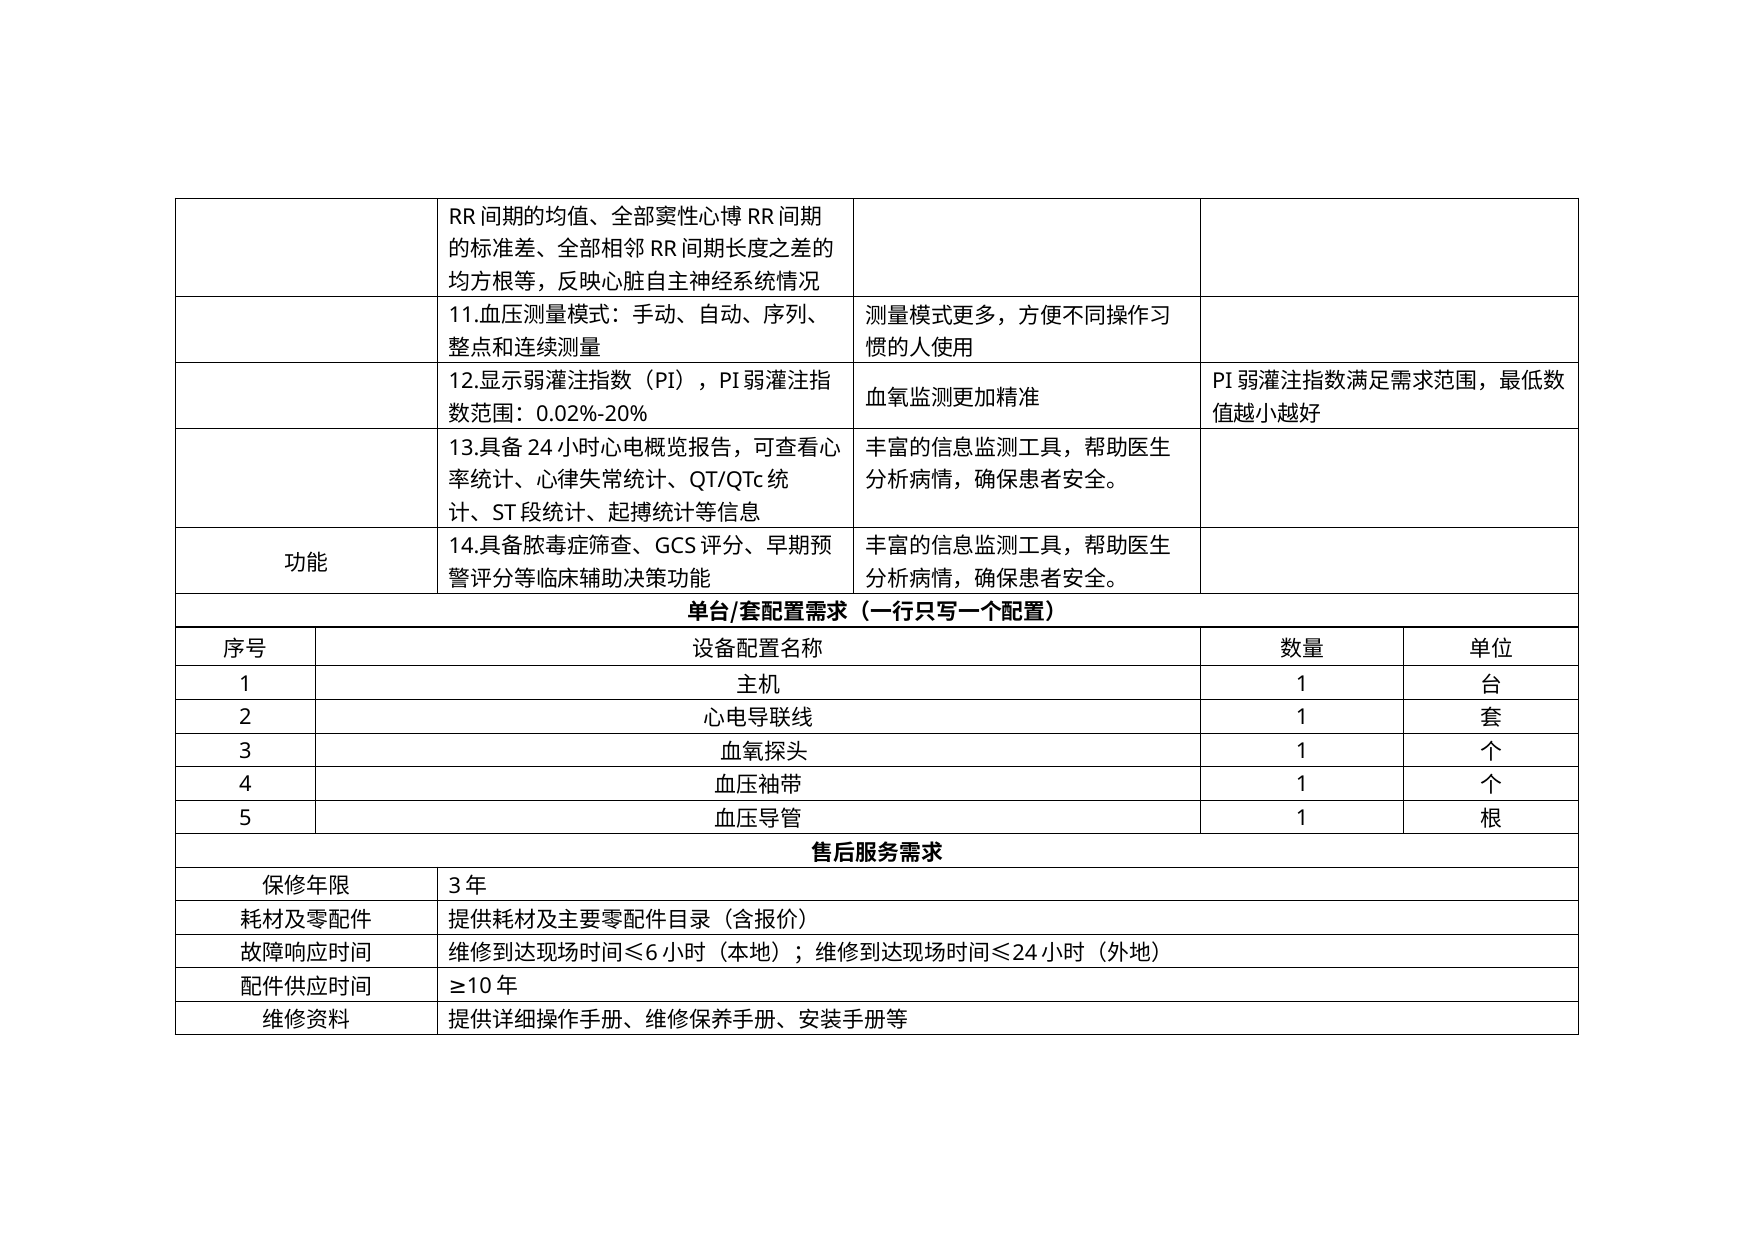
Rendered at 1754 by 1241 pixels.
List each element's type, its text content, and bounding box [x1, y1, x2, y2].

table_cell 设备配置名称 [316, 628, 1200, 665]
table_cell 提供详细操作手册、维修保养手册、安装手册等 [438, 1002, 1578, 1034]
table_cell 个 [1404, 767, 1578, 799]
table_cell 1 [1201, 700, 1403, 732]
table_cell 耗材及零配件 [176, 901, 437, 934]
table_cell [176, 199, 437, 296]
table_cell 维修资料 [176, 1002, 437, 1034]
table_cell 3 [176, 734, 315, 766]
table_cell 序号 [176, 628, 315, 665]
table_cell 主机 [316, 666, 1200, 699]
table_cell 根 [1404, 801, 1578, 833]
table_cell 血压导管 [316, 801, 1200, 833]
table_cell 心电导联线 [316, 700, 1200, 732]
table_cell 测量模式更多，方便不同操作习惯的人使用 [854, 297, 1200, 362]
table_cell 5 [176, 801, 315, 833]
table_cell 血氧监测更加精准 [854, 363, 1200, 428]
table_cell 售后服务需求 [176, 834, 1578, 867]
table_cell 台 [1404, 666, 1578, 699]
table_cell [438, 199, 853, 296]
table_cell [176, 429, 437, 527]
table_cell 血氧探头 [316, 734, 1200, 766]
table_cell 丰富的信息监测工具，帮助医生分析病情，确保患者安全。 [854, 528, 1200, 593]
table_cell 1 [1201, 801, 1403, 833]
table_cell 故障响应时间 [176, 935, 437, 967]
table_cell 1 [176, 666, 315, 699]
table_cell 配件供应时间 [176, 968, 437, 1001]
table_cell 丰富的信息监测工具，帮助医生分析病情，确保患者安全。 [854, 429, 1200, 527]
table_cell 个 [1404, 734, 1578, 766]
table_cell [1201, 199, 1578, 296]
table_cell 1 [1201, 767, 1403, 799]
table_cell 具备脓毒症筛查、GCS评分、早期预警评分等临床辅助决策功能 [438, 528, 853, 593]
table_cell ≥10年 [438, 968, 1578, 1001]
table_cell 4 [176, 767, 315, 799]
table_cell 1 [1201, 734, 1403, 766]
table_cell 2 [176, 700, 315, 732]
table_cell 具备24小时心电概览报告，可查看心率统计、心律失常统计、QT/QTc统计、ST段统计、起搏统计等信息 [438, 429, 853, 527]
table_cell 提供耗材及主要零配件目录（含报价） [438, 901, 1578, 934]
table_cell 单位 [1404, 628, 1578, 665]
table_cell [176, 363, 437, 428]
table_cell 显示弱灌注指数（PI），PI弱灌注指数范围：0.02%-20% [438, 363, 853, 428]
table_cell 功能 [176, 528, 437, 593]
table_cell [854, 199, 1200, 296]
table_cell 单台/套配置需求（一行只写一个配置） [176, 594, 1578, 626]
table_cell [176, 297, 437, 362]
table_cell 1 [1201, 666, 1403, 699]
table_cell 3年 [438, 868, 1578, 900]
table_cell [1201, 429, 1578, 527]
table_cell 保修年限 [176, 868, 437, 900]
table_cell 套 [1404, 700, 1578, 732]
table_cell PI弱灌注指数满足需求范围，最低数值越小越好 [1201, 363, 1578, 428]
table_cell 数量 [1201, 628, 1403, 665]
table_cell 维修到达现场时间≤6小时（本地）；维修到达现场时间≤24小时（外地） [438, 935, 1578, 967]
table_cell [1201, 528, 1578, 593]
table_cell [1201, 297, 1578, 362]
table_cell 血压袖带 [316, 767, 1200, 799]
table_cell 血压测量模式：手动、自动、序列、整点和连续测量 [438, 297, 853, 362]
